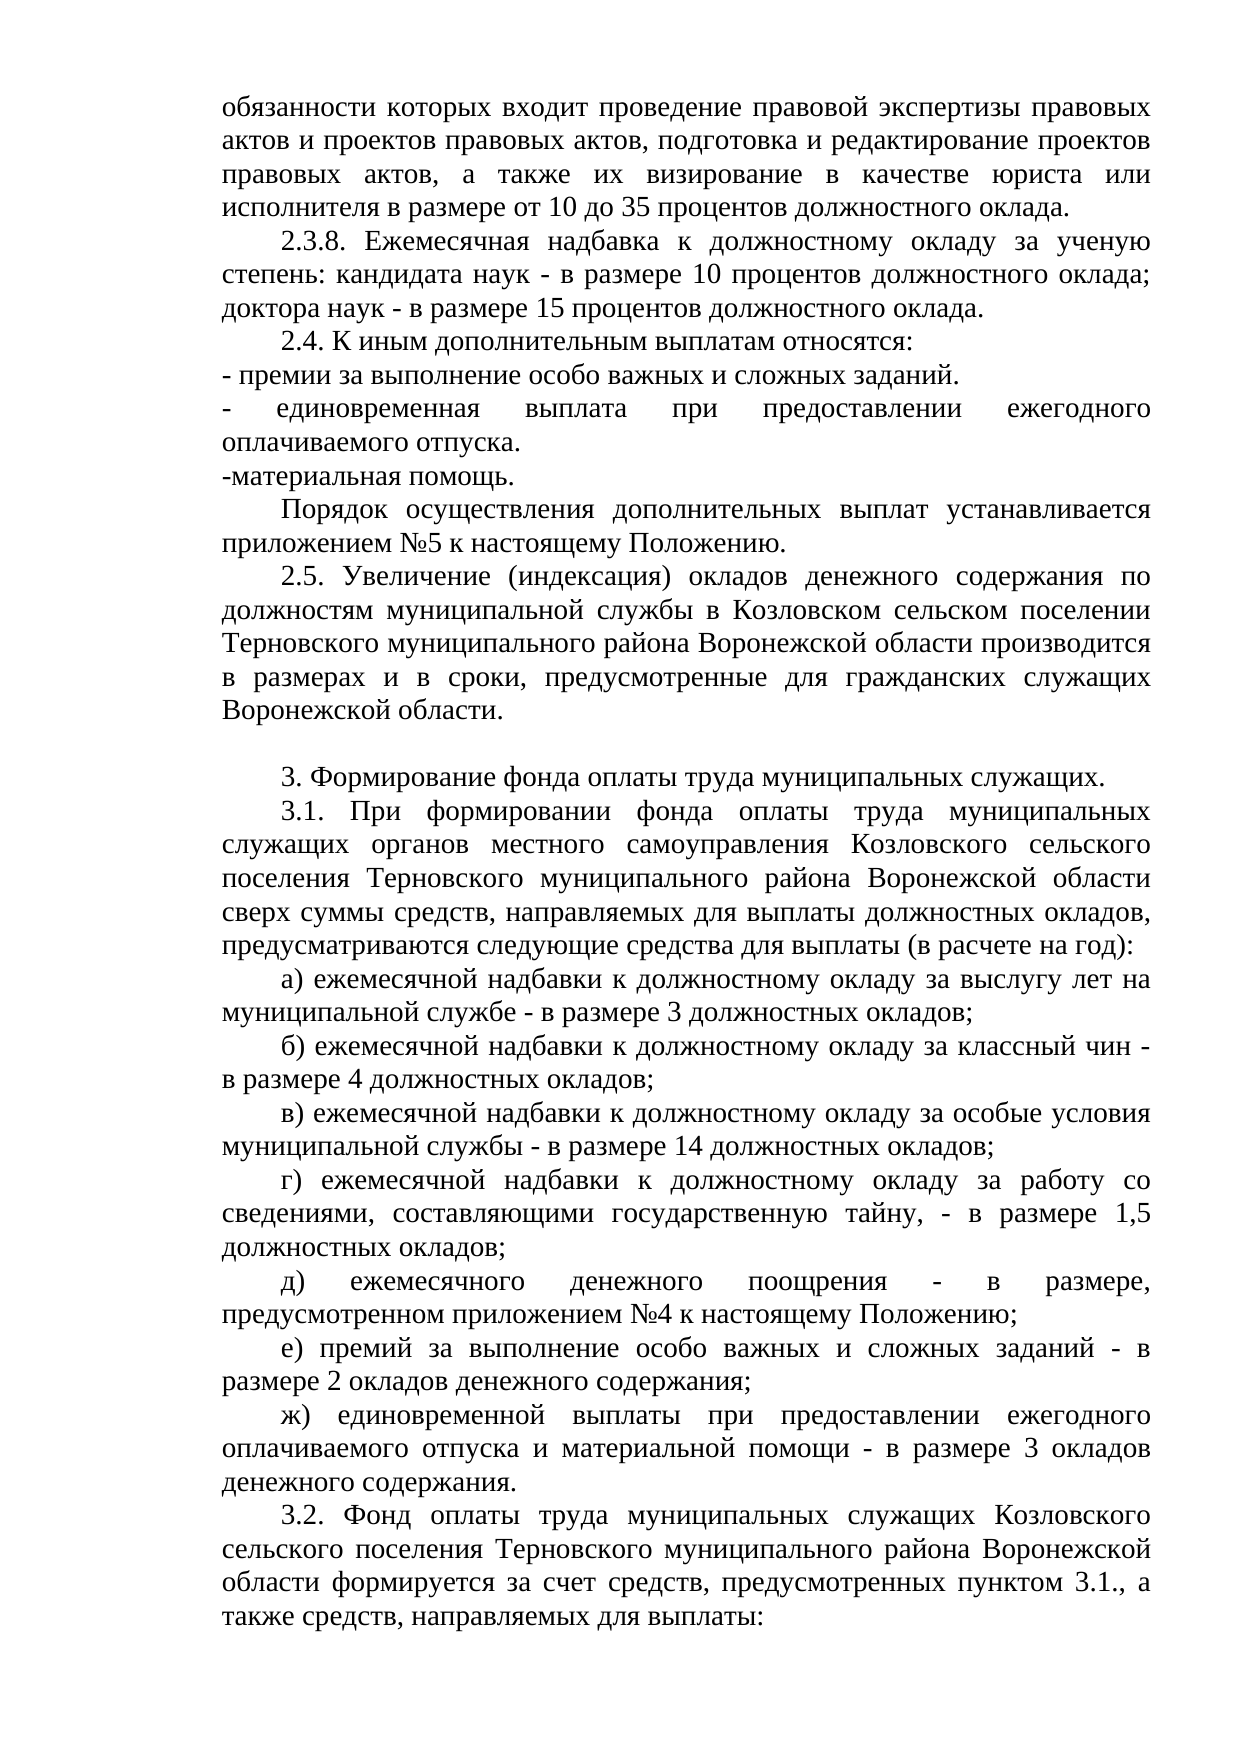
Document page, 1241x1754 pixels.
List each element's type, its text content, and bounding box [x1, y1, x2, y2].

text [222, 89, 1152, 223]
text д) ежемесячного денежного поощрения - в размере, предусмотренном приложением №4 к настоящему Положению; [222, 1263, 1152, 1330]
text 3.2. Фонд оплаты труда муниципальных служащих Козловского сельского поселения Терновского муниципального района Воронежской области формируется за счет средств, предусмотренных пунктом 3.1., а также средств, направляемых для выплаты: [222, 1497, 1152, 1632]
text - единовременная выплата при предоставлении ежегодного оплачиваемого отпуска. [222, 391, 1152, 458]
text Порядок осуществления дополнительных выплат устанавливается приложением №5 к настоящему Положению. [222, 491, 1152, 558]
text - премии за выполнение особо важных и сложных заданий. [222, 357, 1152, 391]
text 3.1. При формировании фонда оплаты труда муниципальных служащих органов местного самоуправления Козловского сельского поселения Терновского муниципального района Воронежской области сверх суммы средств, направляемых для выплаты должностных окладов, предусматриваются следующие средства для выплаты (в расчете на год): [222, 793, 1152, 961]
text б) ежемесячной надбавки к должностному окладу за классный чин - в размере 4 должностных окладов; [222, 1028, 1152, 1095]
text е) премий за выполнение особо важных и сложных заданий - в размере 2 окладов денежного содержания; [222, 1330, 1152, 1397]
text 2.5. Увеличение (индексация) окладов денежного содержания по должностям муниципальной службы в Козловском сельском поселении Терновского муниципального района Воронежской области производится в размерах и в сроки, предусмотренные для гражданских служащих Воронежской области. [222, 558, 1152, 726]
text в) ежемесячной надбавки к должностному окладу за особые условия муниципальной службы - в размере 14 должностных окладов; [222, 1095, 1152, 1162]
text -материальная помощь. [222, 458, 1152, 491]
text 2.3.8. Ежемесячная надбавка к должностному окладу за ученую степень: кандидата наук - в размере 10 процентов должностного оклада; доктора наук - в размере 15 процентов должностного оклада. [222, 223, 1152, 323]
text 3. Формирование фонда оплаты труда муниципальных служащих. [222, 759, 1152, 793]
text а) ежемесячной надбавки к должностному окладу за выслугу лет на муниципальной службе - в размере 3 должностных окладов; [222, 961, 1152, 1028]
text 2.4. К иным дополнительным выплатам относятся: [222, 323, 1152, 357]
text г) ежемесячной надбавки к должностному окладу за работу со сведениями, составляющими государственную тайну, - в размере 1,5 должностных окладов; [222, 1162, 1152, 1263]
text ж) единовременной выплаты при предоставлении ежегодного оплачиваемого отпуска и материальной помощи - в размере 3 окладов денежного содержания. [222, 1397, 1152, 1497]
